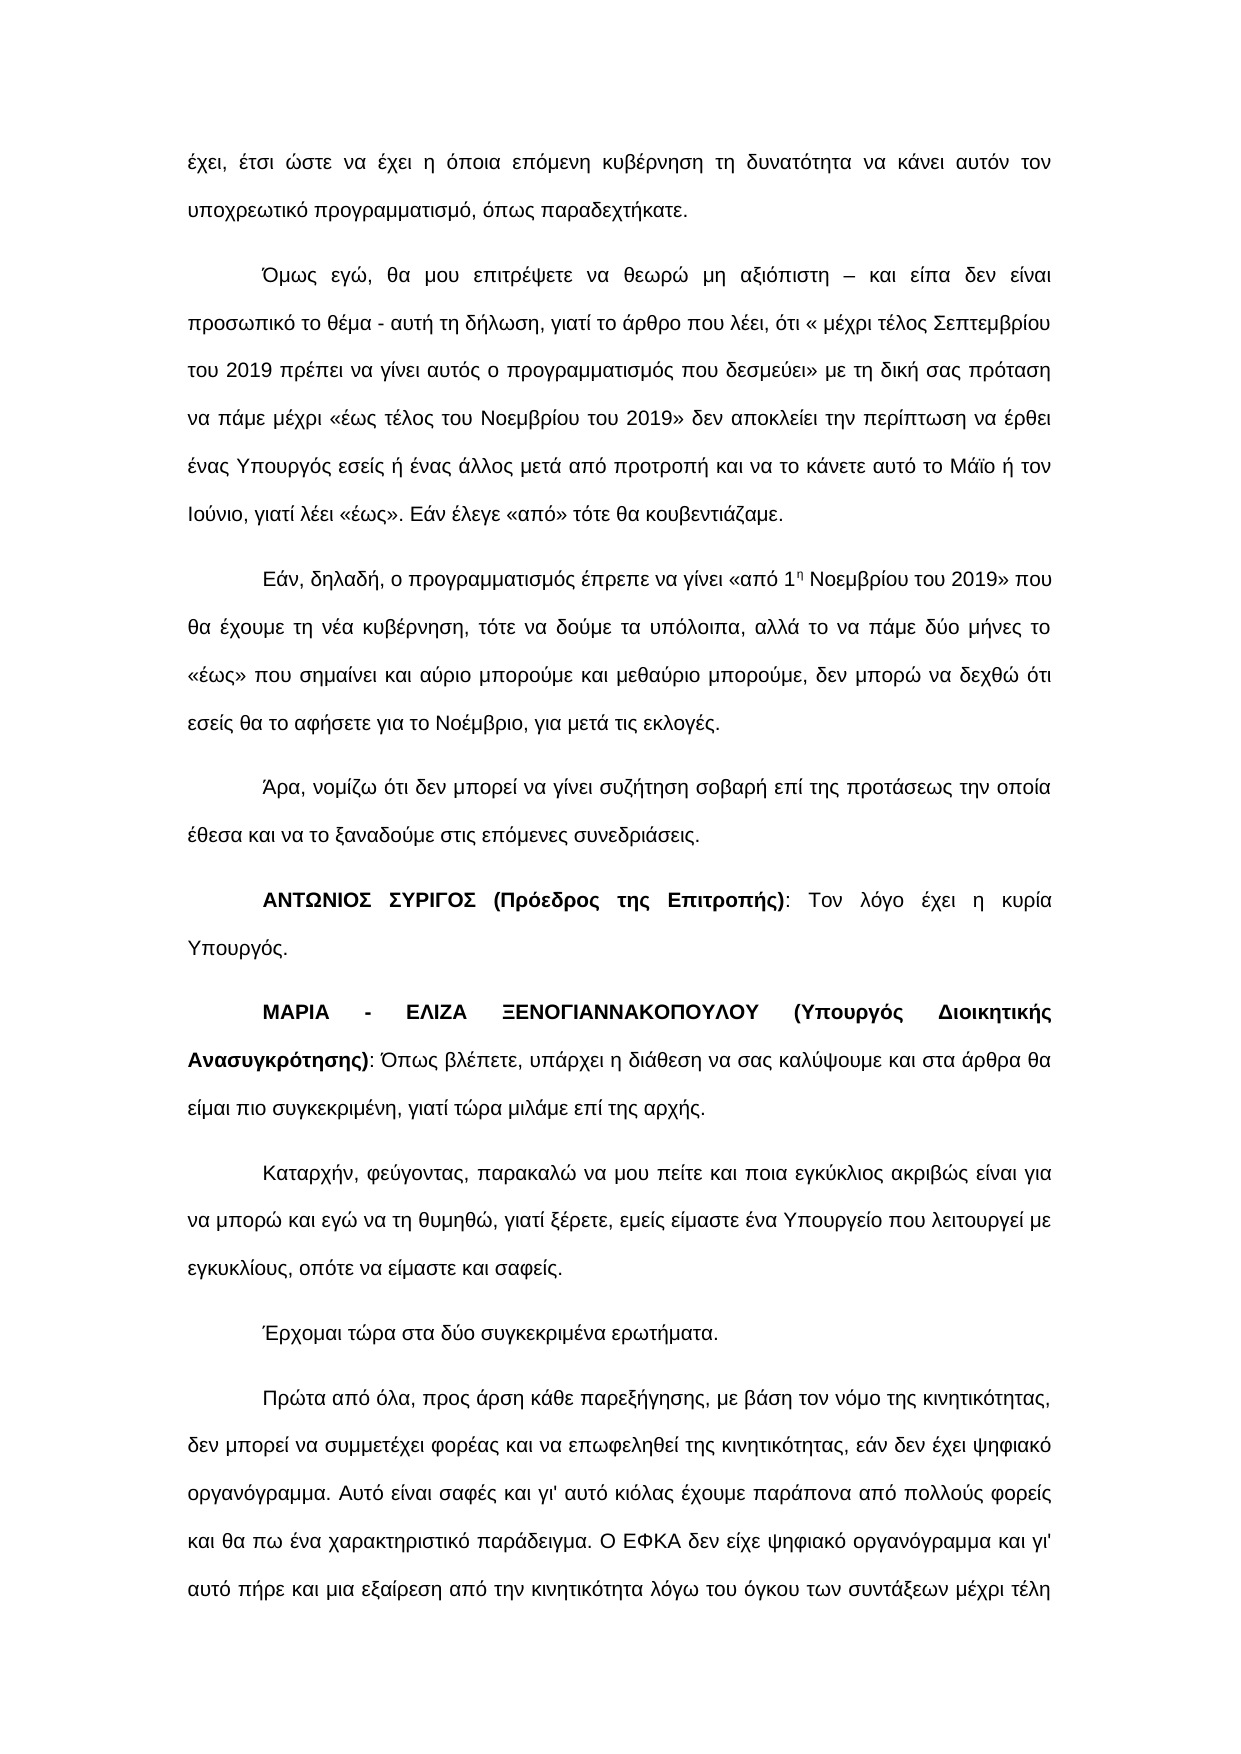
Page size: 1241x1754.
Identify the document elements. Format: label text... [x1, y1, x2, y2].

text Έρχομαι τώρα στα δύο συγκεκριμένα ερωτήματα. [187, 1321, 1053, 1345]
text ΑΝΤΩΝΙΟΣ ΣΥΡΙΓΟΣ (Πρόεδρος της Επιτροπής): Τον λόγο έχει η κυρία Υπουργός. [187, 887, 1053, 959]
text Άρα, νομίζω ότι δεν μπορεί να γίνει συζήτηση σοβαρή επί της προτάσεως την οποία έθεσα και να το ξαναδούμε στις επόμενες συνεδριάσεις. [187, 775, 1053, 847]
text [187, 150, 1053, 222]
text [187, 1385, 1053, 1601]
text Εάν, δηλαδή, ο προγραμματισμός έπρεπε να γίνει «από 1η Νοεμβρίου του 2019» που θα έχουμε τη νέα κυβέρνηση, τότε να δούμε τα υπόλοιπα, αλλά το να πάμε δύο μήνες το «έως» που σημαίνει και αύριο μπορούμε και μεθαύριο μπορούμε, δεν μπορώ να δεχθώ ότι εσείς θα το αφήσετε για το Νοέμβριο, για μετά τις εκλογές. [187, 567, 1053, 734]
text Όμως εγώ, θα μου επιτρέψετε να θεωρώ μη αξιόπιστη – και είπα δεν είναι προσωπικό το θέμα - αυτή τη δήλωση, γιατί το άρθρο που λέει, ότι « μέχρι τέλος Σεπτεμβρίου του 2019 πρέπει να γίνει αυτός ο προγραμματισμός που δεσμεύει» με τη δική σας πρόταση να πάμε μέχρι «έως τέλος του Νοεμβρίου του 2019» δεν αποκλείει την περίπτωση να έρθει ένας Υπουργός εσείς ή ένας άλλος μετά από προτροπή και να το κάνετε αυτό το Μάϊο ή τον Ιούνιο, γιατί λέει «έως». Εάν έλεγε «από» τότε θα κουβεντιάζαμε. [187, 262, 1053, 526]
text Καταρχήν, φεύγοντας, παρακαλώ να μου πείτε και ποια εγκύκλιος ακριβώς είναι για να μπορώ και εγώ να τη θυμηθώ, γιατί ξέρετε, εμείς είμαστε ένα Υπουργείο που λειτουργεί με εγκυκλίους, οπότε να είμαστε και σαφείς. [187, 1160, 1053, 1280]
text ΜΑΡΙΑ - ΕΛΙΖΑ ΞΕΝΟΓΙΑΝΝΑΚΟΠΟΥΛΟΥ (Υπουργός Διοικητικής Ανασυγκρότησης): Όπως βλέπετε, υπάρχει η διάθεση να σας καλύψουμε και στα άρθρα θα είμαι πιο συγκεκριμένη, γιατί τώρα μιλάμε επί της αρχής. [187, 1000, 1053, 1120]
